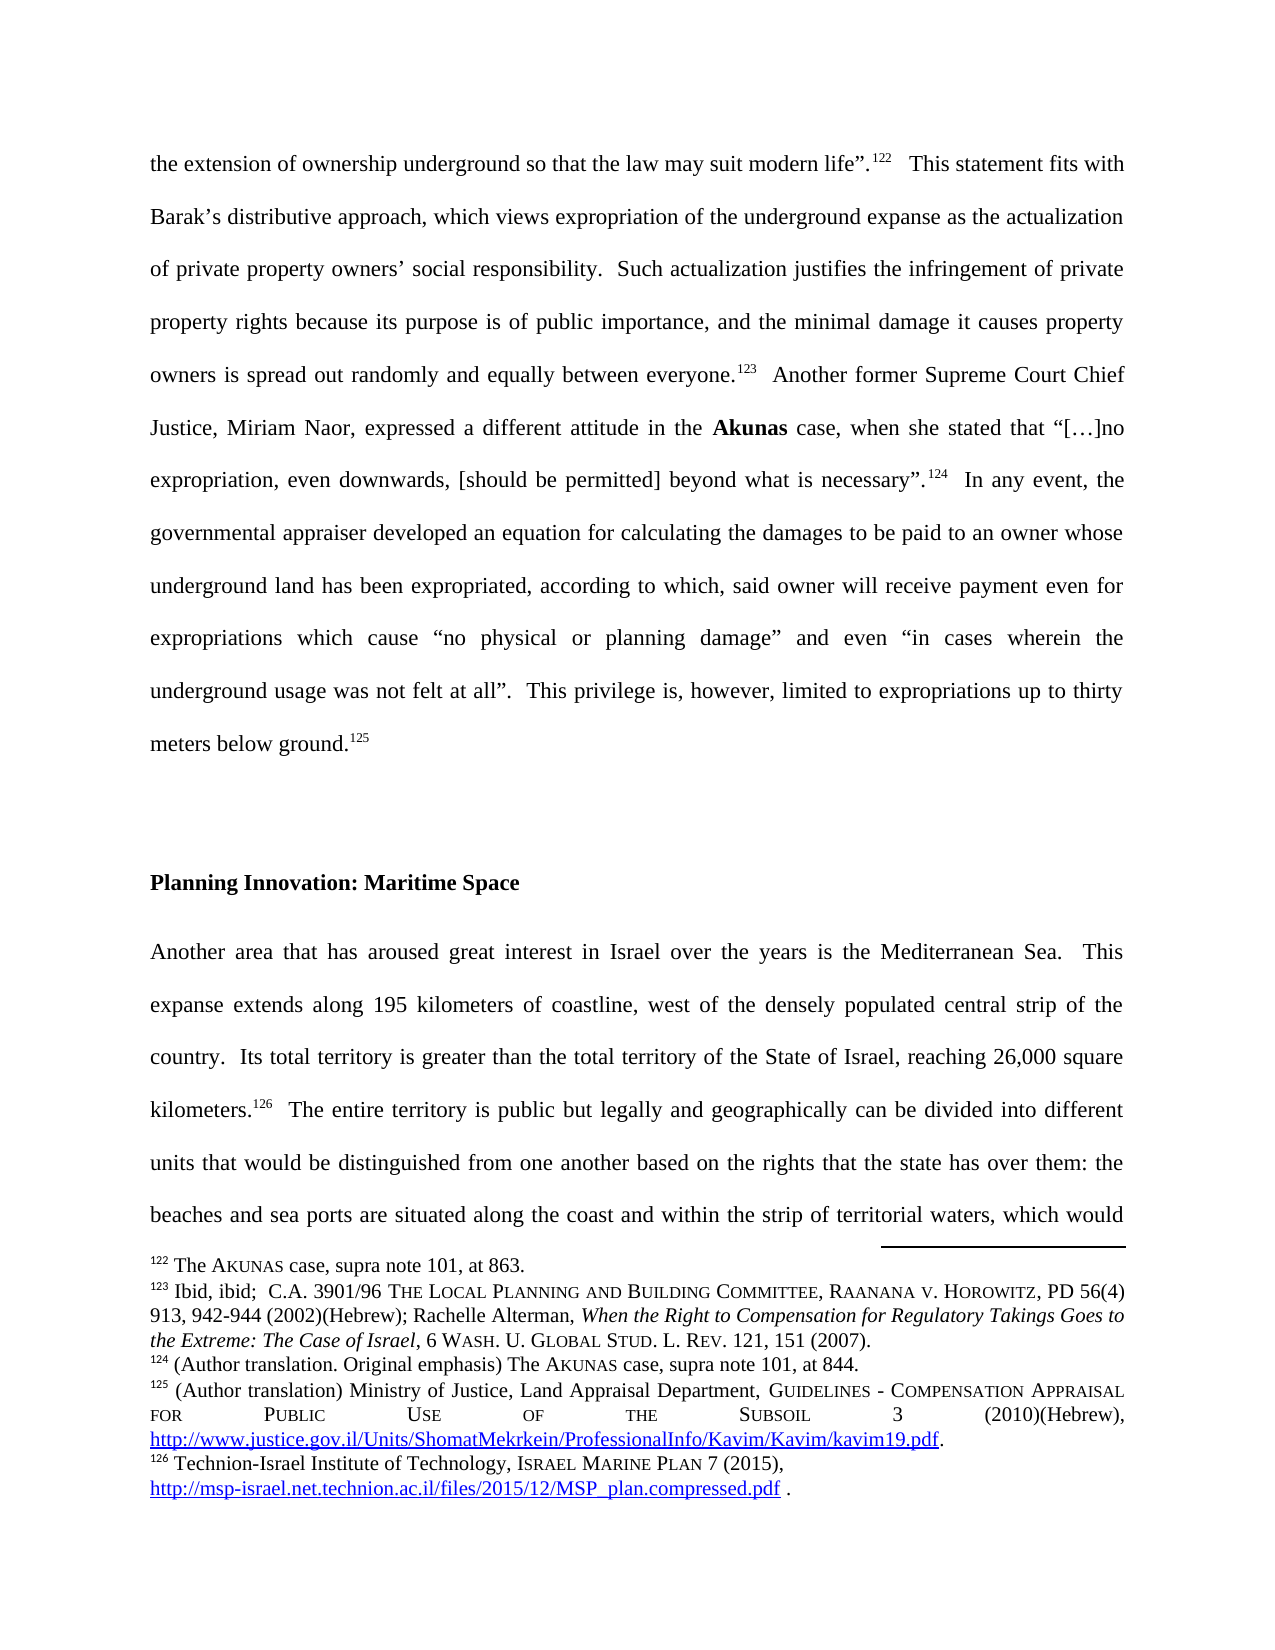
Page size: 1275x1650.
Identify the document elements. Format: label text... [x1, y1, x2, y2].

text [150, 938, 1125, 1228]
text Planning Innovation: Maritime Space [150, 868, 1125, 895]
text A question whose answer has yet to be agreed upon is to whom ownership of the underground levels remaining beneath the 3D property will be ascribed. The draft of NOP 40 suggested legislation that ownership of all land at a certain depth and deeper remain public. Former Supreme Court Chief Justice Barak expressed certain support of this in an obiter comment he made in Akunas, that “we must rethink the extension of ownership underground so that the law may suit modern life”. This statement fits with Barak’s distributive approach, which views expropriation of the underground expanse as the actualization of private property owners’ social responsibility. Such actualization justifies the infringement of private property rights because its purpose is of public importance, and the minimal damage it causes property owners is spread out randomly and equally between everyone. Another former Supreme Court Chief Justice, Miriam Naor, expressed a different attitude in the Akunas case, when she stated that “[…]no expropriation, even downwards, [should be permitted] beyond what is necessary”. In any event, the governmental appraiser developed an equation for calculating the damages to be paid to an owner whose underground land has been expropriated, according to which, said owner will receive payment even for expropriations which cause “no physical or planning damage” and even “in cases wherein the underground usage was not felt at all”. This privilege is, however, limited to expropriations up to thirty meters below ground. [150, 150, 1125, 756]
